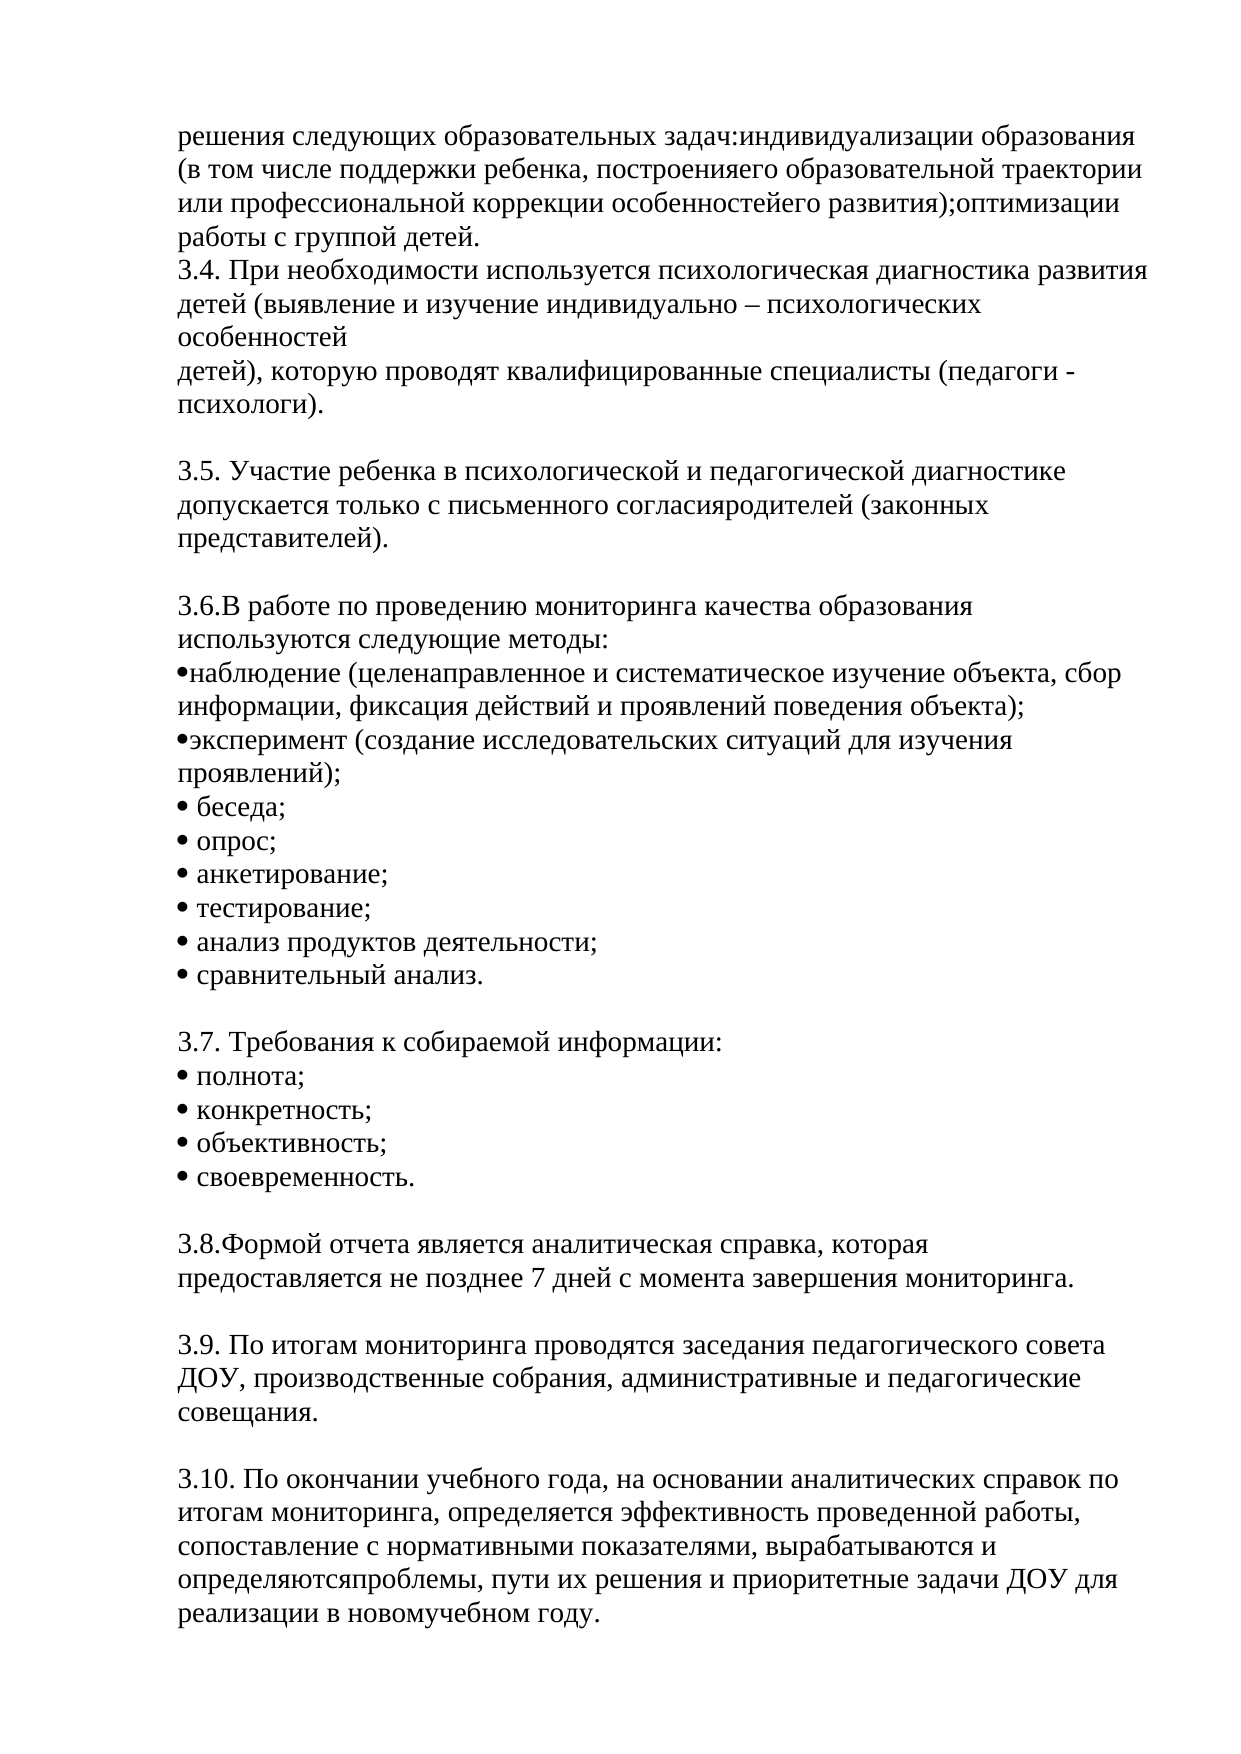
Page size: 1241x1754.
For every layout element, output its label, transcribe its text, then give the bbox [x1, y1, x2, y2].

text опрос; [177, 823, 1152, 856]
text анализ продуктов деятельности; [177, 924, 1152, 957]
text конкретность; [177, 1092, 1152, 1125]
text тестирование; [177, 890, 1152, 924]
text объективность; [177, 1125, 1152, 1159]
text предоставляется не позднее 7 дней с момента завершения мониторинга. [177, 1260, 1152, 1293]
text проявлений); [177, 756, 1152, 789]
text сопоставление с нормативными показателями, вырабатываются и определяютсяпроблемы, пути их решения и приоритетные задачи ДОУ для реализации в новомучебном году. [177, 1528, 1152, 1629]
text ДОУ, производственные собрания, административные и педагогические [177, 1360, 1152, 1394]
text 3.8.Формой отчета является аналитическая справка, которая [177, 1226, 1152, 1260]
text детей), которую проводят квалифицированные специалисты (педагоги - психологи). [177, 353, 1152, 420]
text 3.5. Участие ребенка в психологической и педагогической диагностике [177, 453, 1152, 487]
text 3.7. Требования к собираемой информации: [177, 1024, 1152, 1058]
text сравнительный анализ. [177, 957, 1152, 991]
text детей (выявление и изучение индивидуально – психологических особенностей [177, 286, 1152, 353]
text допускается только с письменного согласияродителей (законных [177, 487, 1152, 521]
text анкетирование; [177, 856, 1152, 890]
text беседа; [177, 789, 1152, 823]
text информации, фиксация действий и проявлений поведения объекта); [177, 688, 1152, 722]
text итогам мониторинга, определяется эффективность проведенной работы, [177, 1494, 1152, 1528]
text решения следующих образовательных задач:индивидуализации образования (в том числе поддержки ребенка, построенияего образовательной траектории или профессиональной коррекции особенностейего развития);оптимизации работы с группой детей. [177, 118, 1152, 252]
text 3.6.В работе по проведению мониторинга качества образования [177, 588, 1152, 621]
text 3.10. По окончании учебного года, на основании аналитических справок по [177, 1461, 1152, 1494]
text совещания. [177, 1394, 1152, 1427]
text своевременность. [177, 1159, 1152, 1193]
text представителей). [177, 521, 1152, 554]
text полнота; [177, 1058, 1152, 1092]
text используются следующие методы: [177, 621, 1152, 655]
text наблюдение (целенаправленное и систематическое изучение объекта, сбор [177, 655, 1152, 688]
text эксперимент (создание исследовательских ситуаций для изучения [177, 722, 1152, 756]
text 3.9. По итогам мониторинга проводятся заседания педагогического совета [177, 1327, 1152, 1360]
text 3.4. При необходимости используется психологическая диагностика развития [177, 252, 1152, 286]
